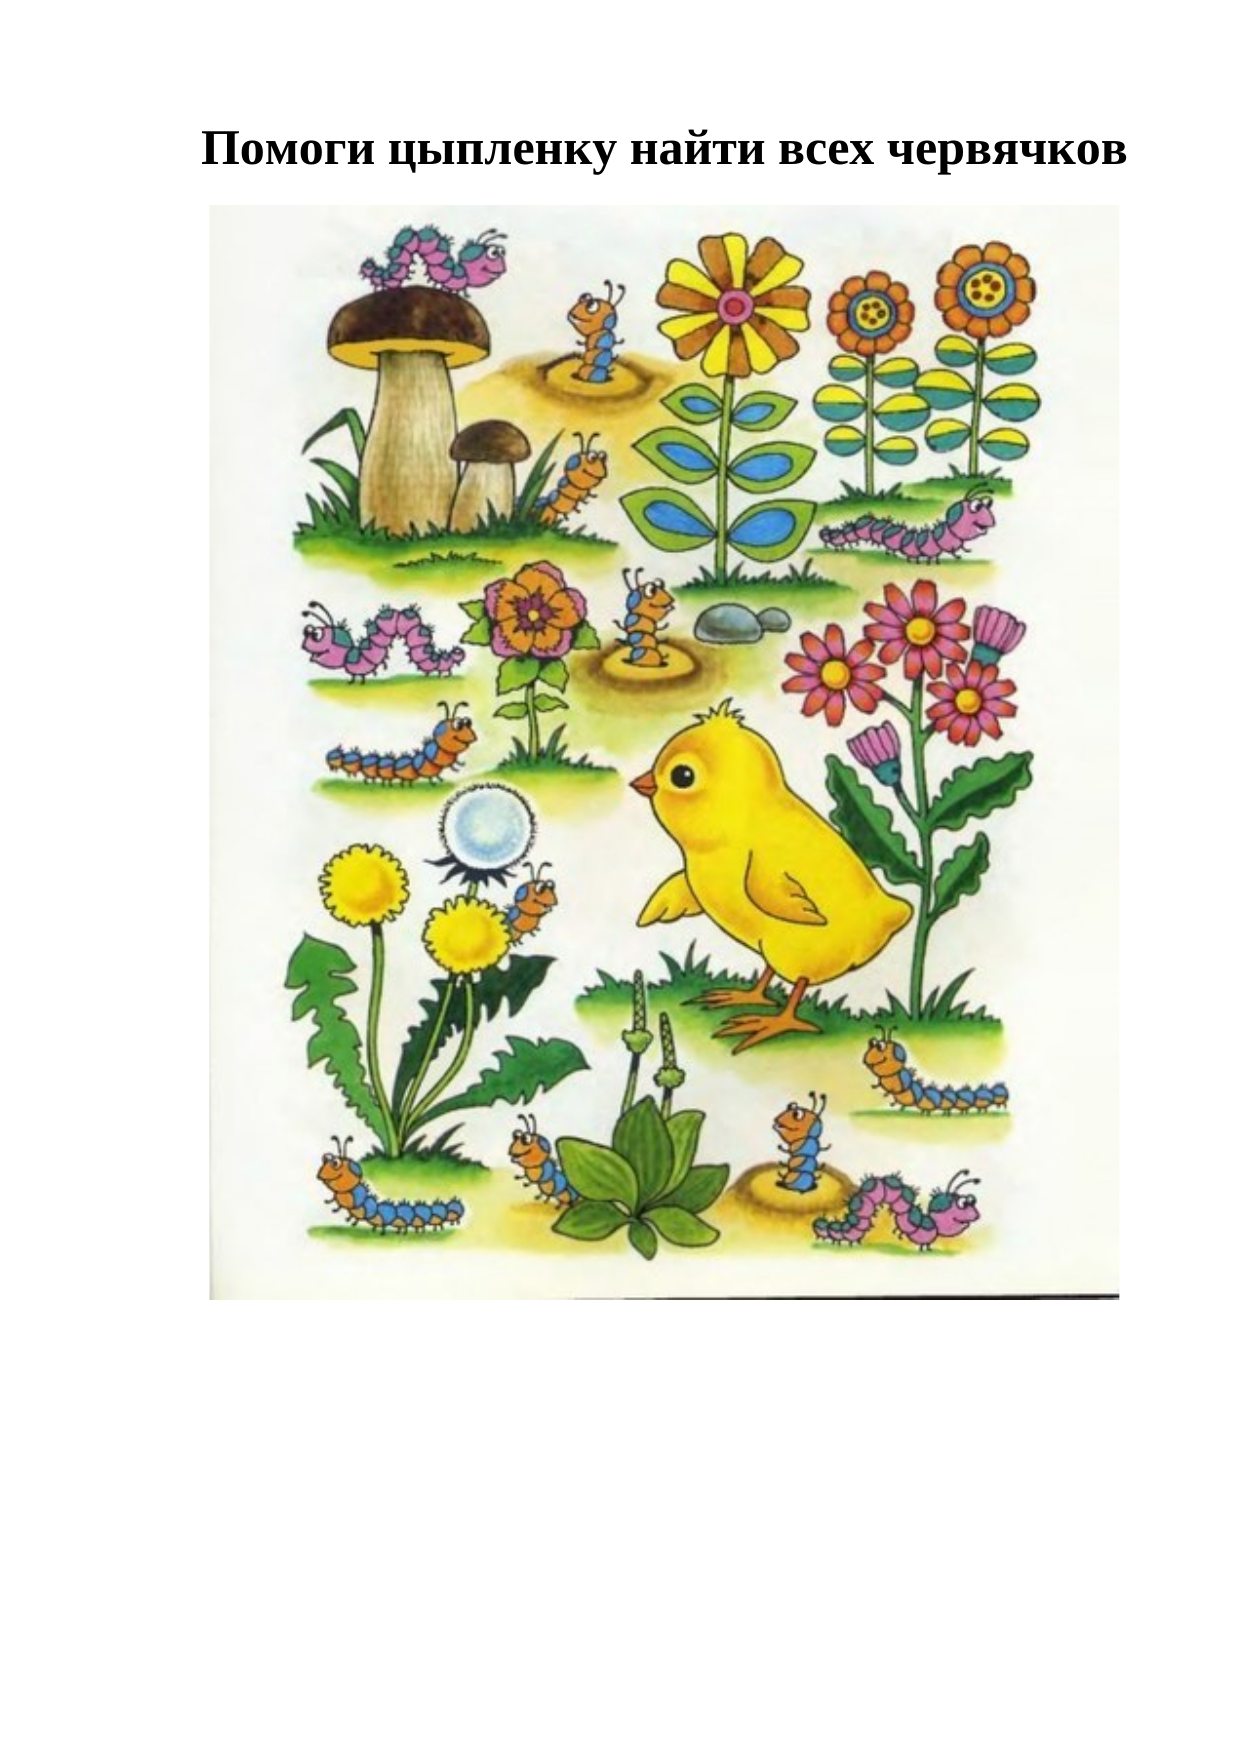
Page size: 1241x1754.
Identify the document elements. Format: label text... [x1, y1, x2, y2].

picture [209, 205, 1120, 1300]
text Помоги цыпленку найти всех червячков [177, 118, 1152, 176]
